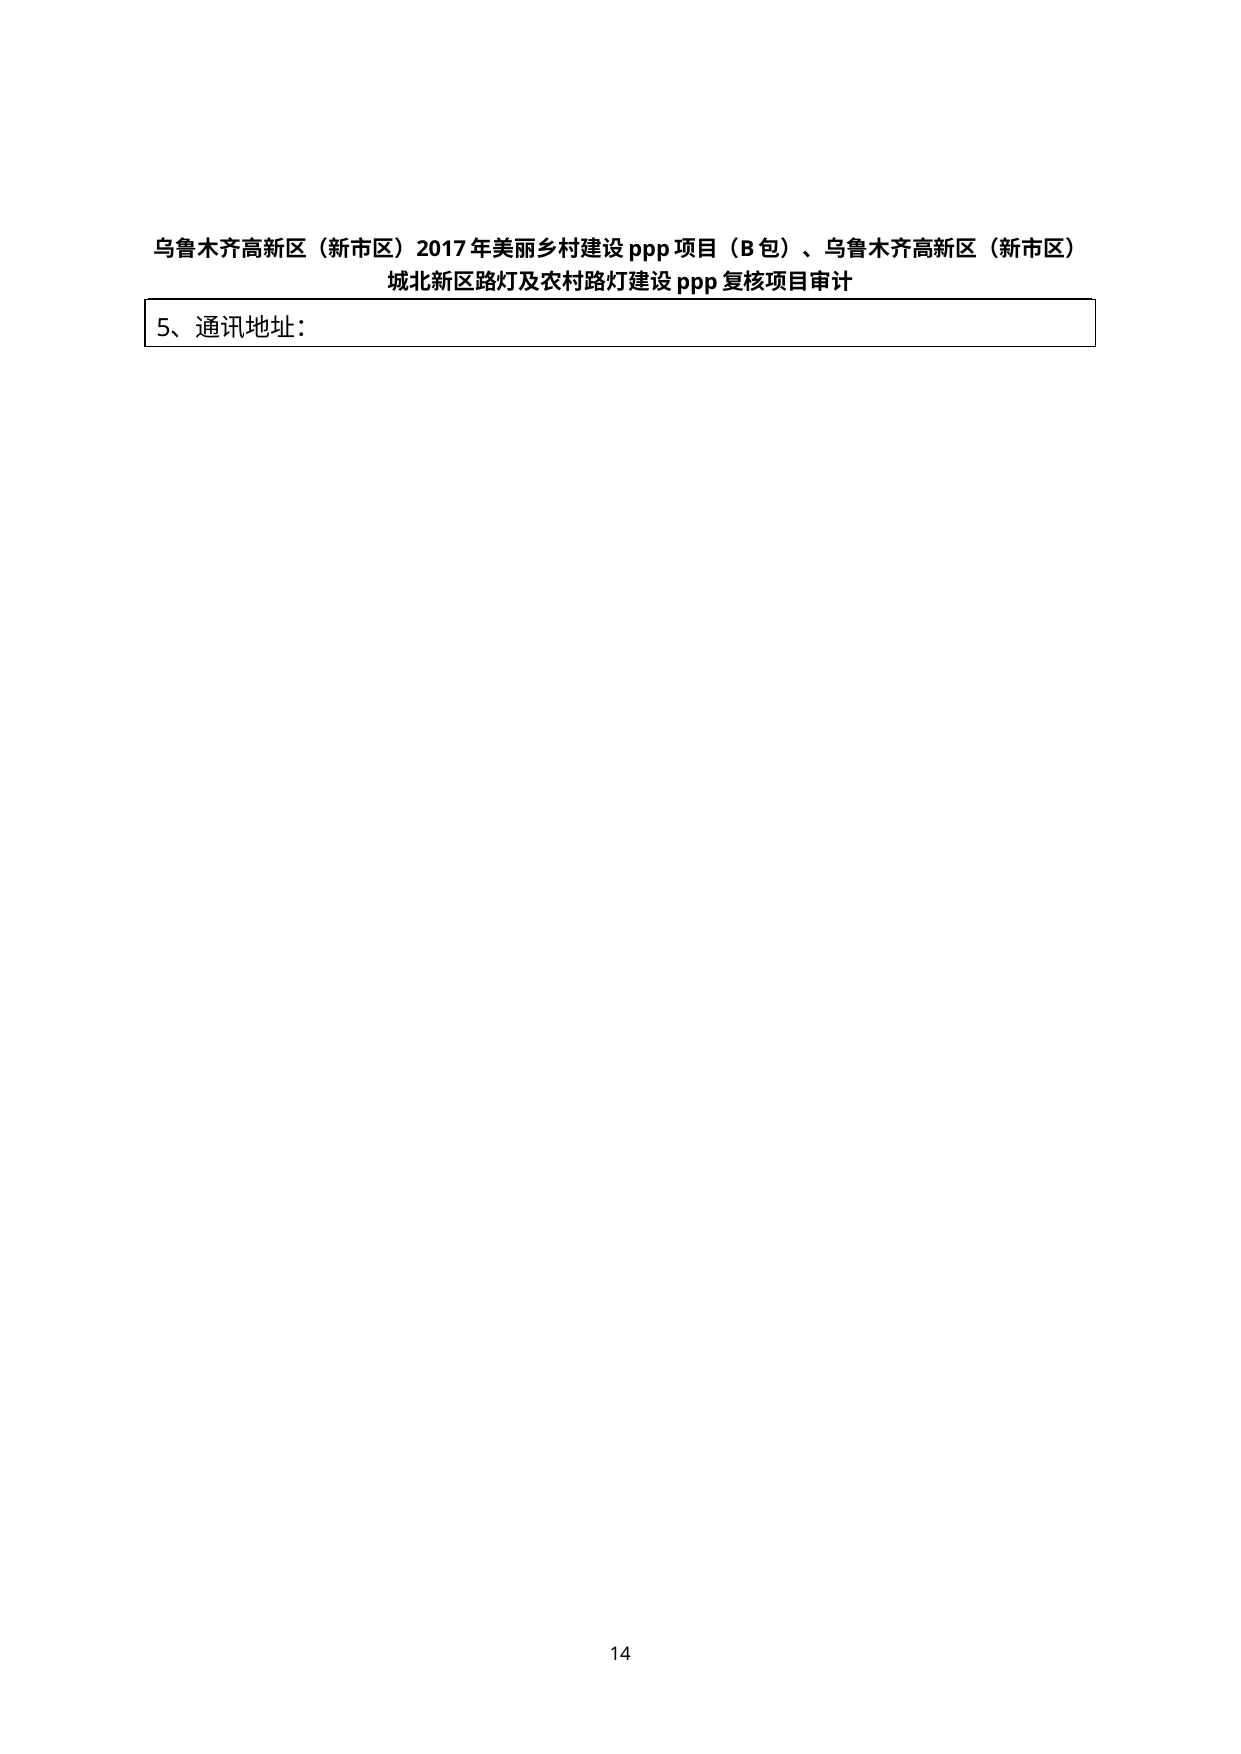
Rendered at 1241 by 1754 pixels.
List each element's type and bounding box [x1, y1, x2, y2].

table_cell [146, 300, 1095, 346]
